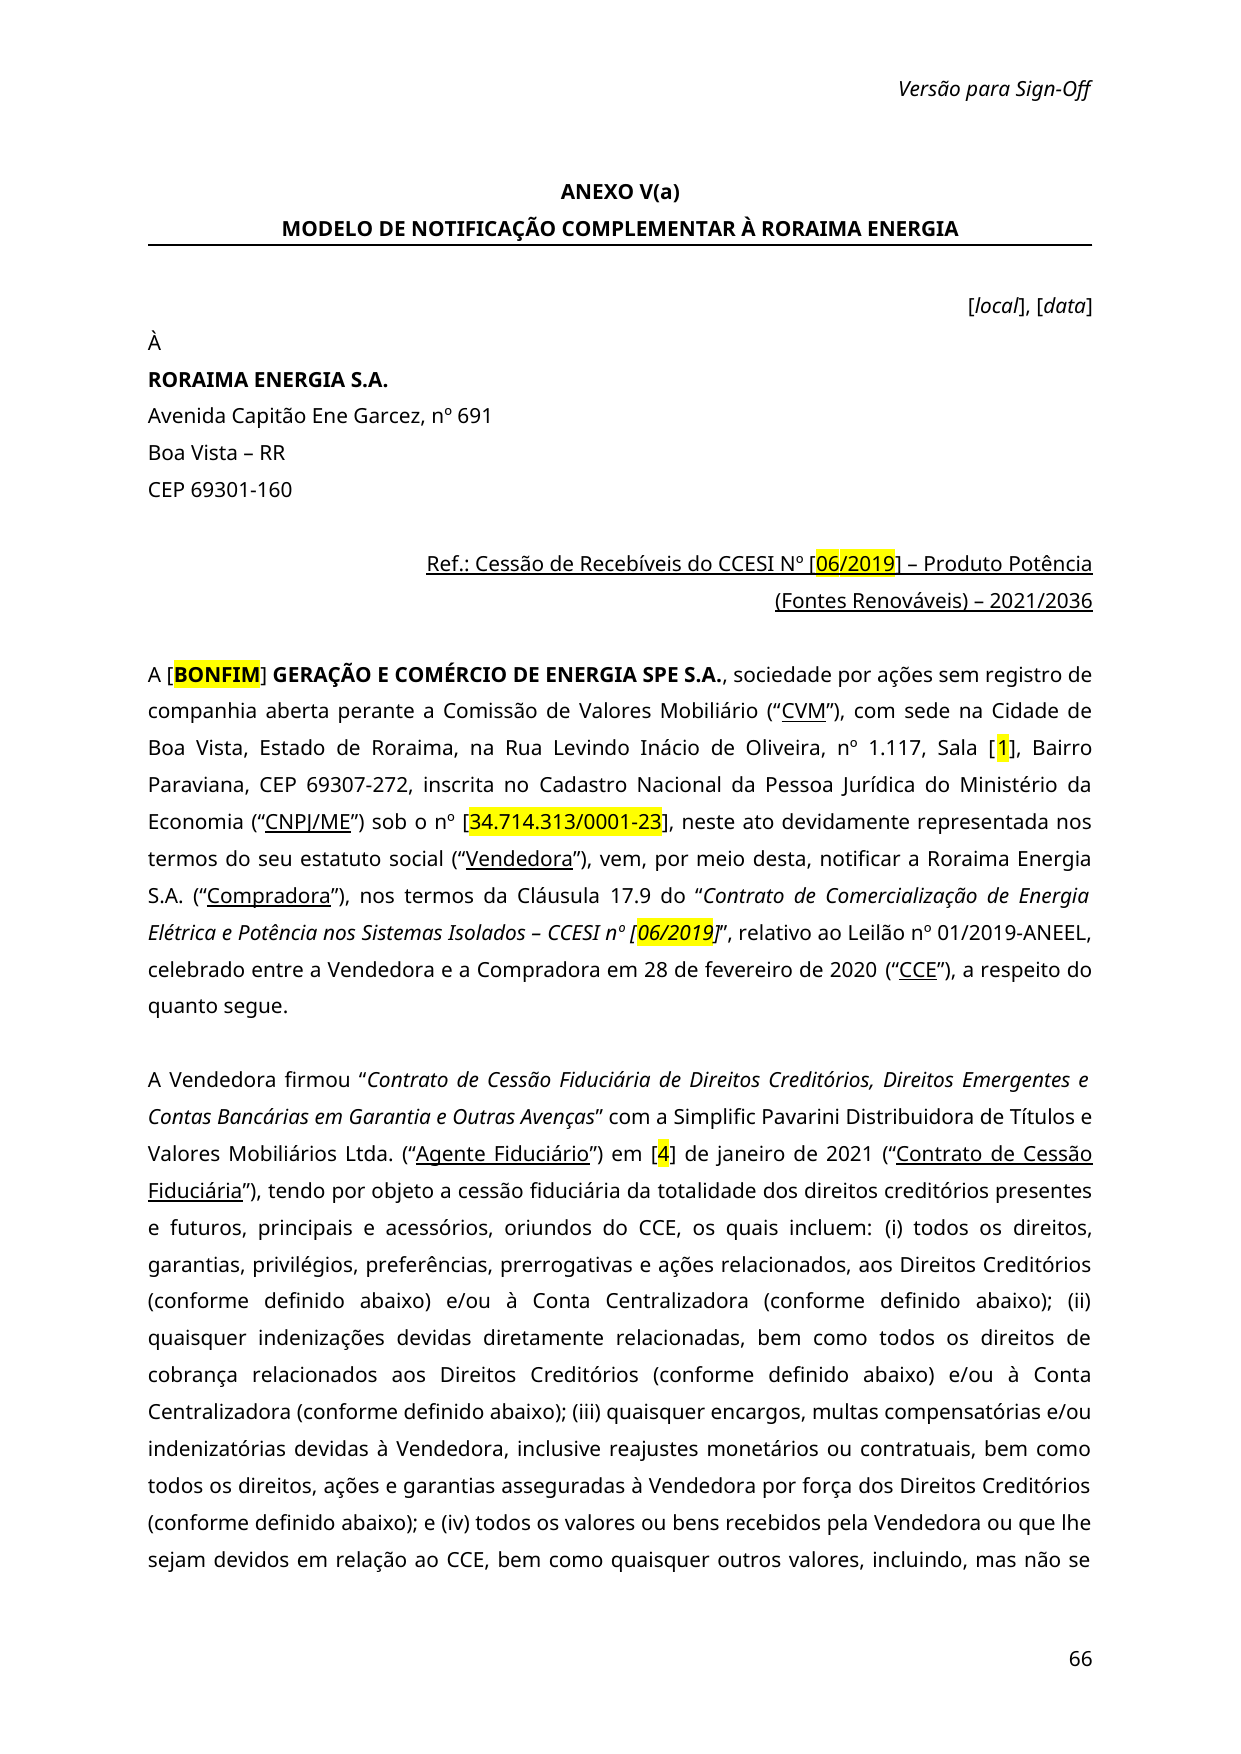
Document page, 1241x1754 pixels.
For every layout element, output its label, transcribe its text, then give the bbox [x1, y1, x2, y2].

text Ref.: Cessão de Recebíveis do CCESI Nº [06/2019] – Produto Potência (Fontes Renováveis) – 2021/2036 [384, 549, 1092, 614]
text Boa Vista – RR [148, 438, 1092, 467]
text À [148, 328, 1092, 356]
text Avenida Capitão Ene Garcez, nº 691 [148, 402, 1092, 430]
text [local], [data] [148, 291, 1092, 319]
text CEP 69301-160 [148, 475, 1092, 504]
text A [BONFIM] GERAÇÃO E COMÉRCIO DE ENERGIA SPE S.A., sociedade por ações sem registro de companhia aberta perante a Comissão de Valores Mobiliário (“CVM”), com sede na Cidade de Boa Vista, Estado de Roraima, na Rua Levindo Inácio de Oliveira, nº 1.117, Sala [1], Bairro Paraviana, CEP 69307-272, inscrita no Cadastro Nacional da Pessoa Jurídica do Ministério da Economia (“CNPJ/ME”) sob o nº [34.714.313/0001-23], neste ato devidamente representada nos termos do seu estatuto social (“Vendedora”), vem, por meio desta, notificar a Roraima Energia S.A. (“Compradora”), nos termos da Cláusula 17.9 do “Contrato de Comercialização de Energia Elétrica e Potência nos Sistemas Isolados – CCESI nº [06/2019]”, relativo ao Leilão nº 01/2019-ANEEL, celebrado entre a Vendedora e a Compradora em 28 de fevereiro de 2020 (“CCE”), a respeito do quanto segue. [148, 660, 1092, 1020]
text ANEXO V(a) MODELO DE NOTIFICAÇÃO COMPLEMENTAR À RORAIMA ENERGIA [148, 177, 1092, 244]
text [148, 1065, 1092, 1573]
text RORAIMA ENERGIA S.A. [148, 365, 1092, 393]
